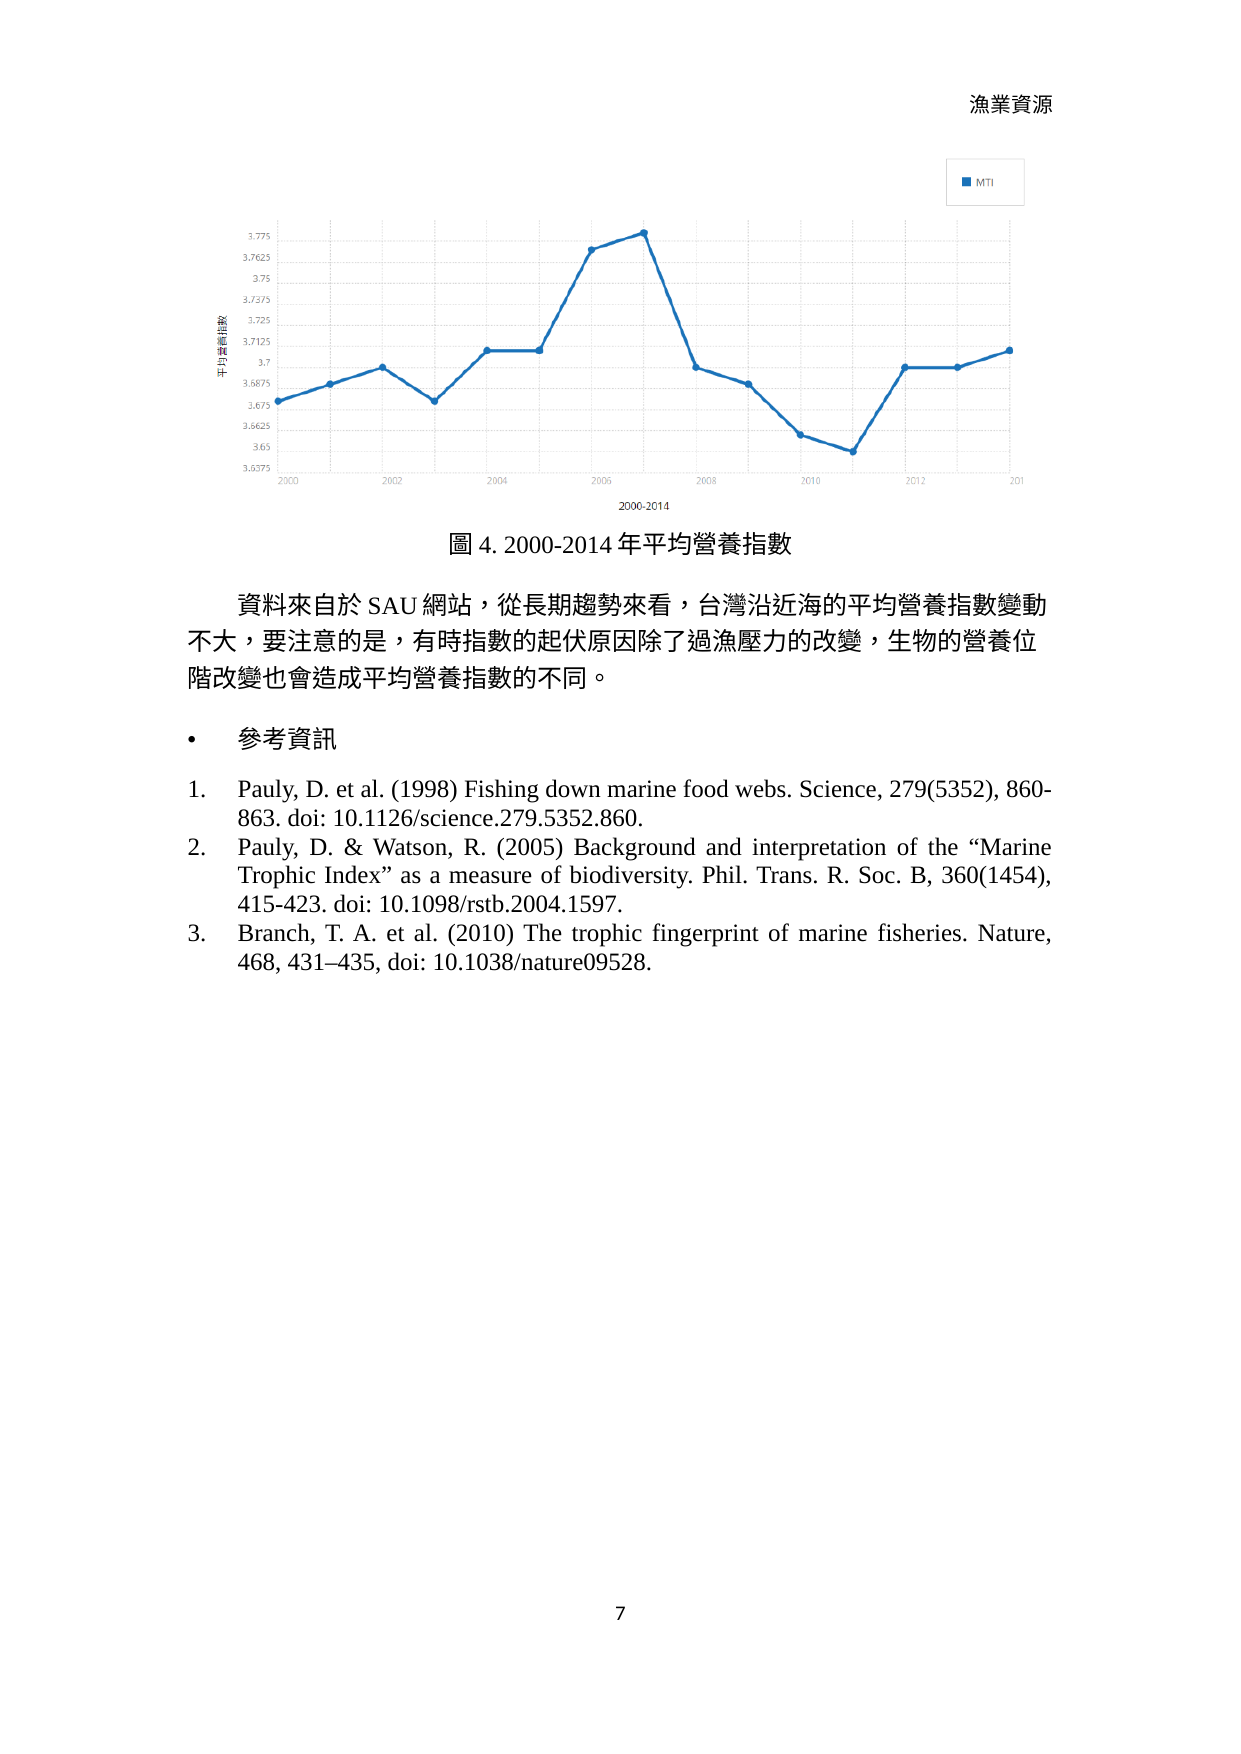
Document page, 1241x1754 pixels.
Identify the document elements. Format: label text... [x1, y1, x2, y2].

list Pauly, D. et al. (1998) Fishing down marine food webs. Science, 279(5352), 860-863. doi: 10.1126/science.279.5352.860. [187, 774, 1053, 832]
text 資料來自於SAU網站，從長期趨勢來看，台灣沿近海的平均營養指數變動不大，要注意的是，有時指數的起伏原因除了過漁壓力的改變，生物的營養位階改變也會造成平均營養指數的不同。 [187, 586, 1053, 694]
text 圖4. 2000-2014年平均營養指數 [187, 525, 1053, 561]
list 參考資訊 [187, 719, 1053, 756]
list Pauly, D. & Watson, R. (2005) Background and interpretation of the “Marine Trophic Index” as a measure of biodiversity. Phil. Trans. R. Soc. B, 360(1454), 415-423. doi: 10.1098/rstb.2004.1597. [187, 832, 1053, 918]
list Branch, T. A. et al. (2010) The trophic fingerprint of marine fisheries. Nature, 468, 431–435, doi: 10.1038/nature09528. [187, 918, 1053, 976]
picture [187, 150, 1053, 525]
